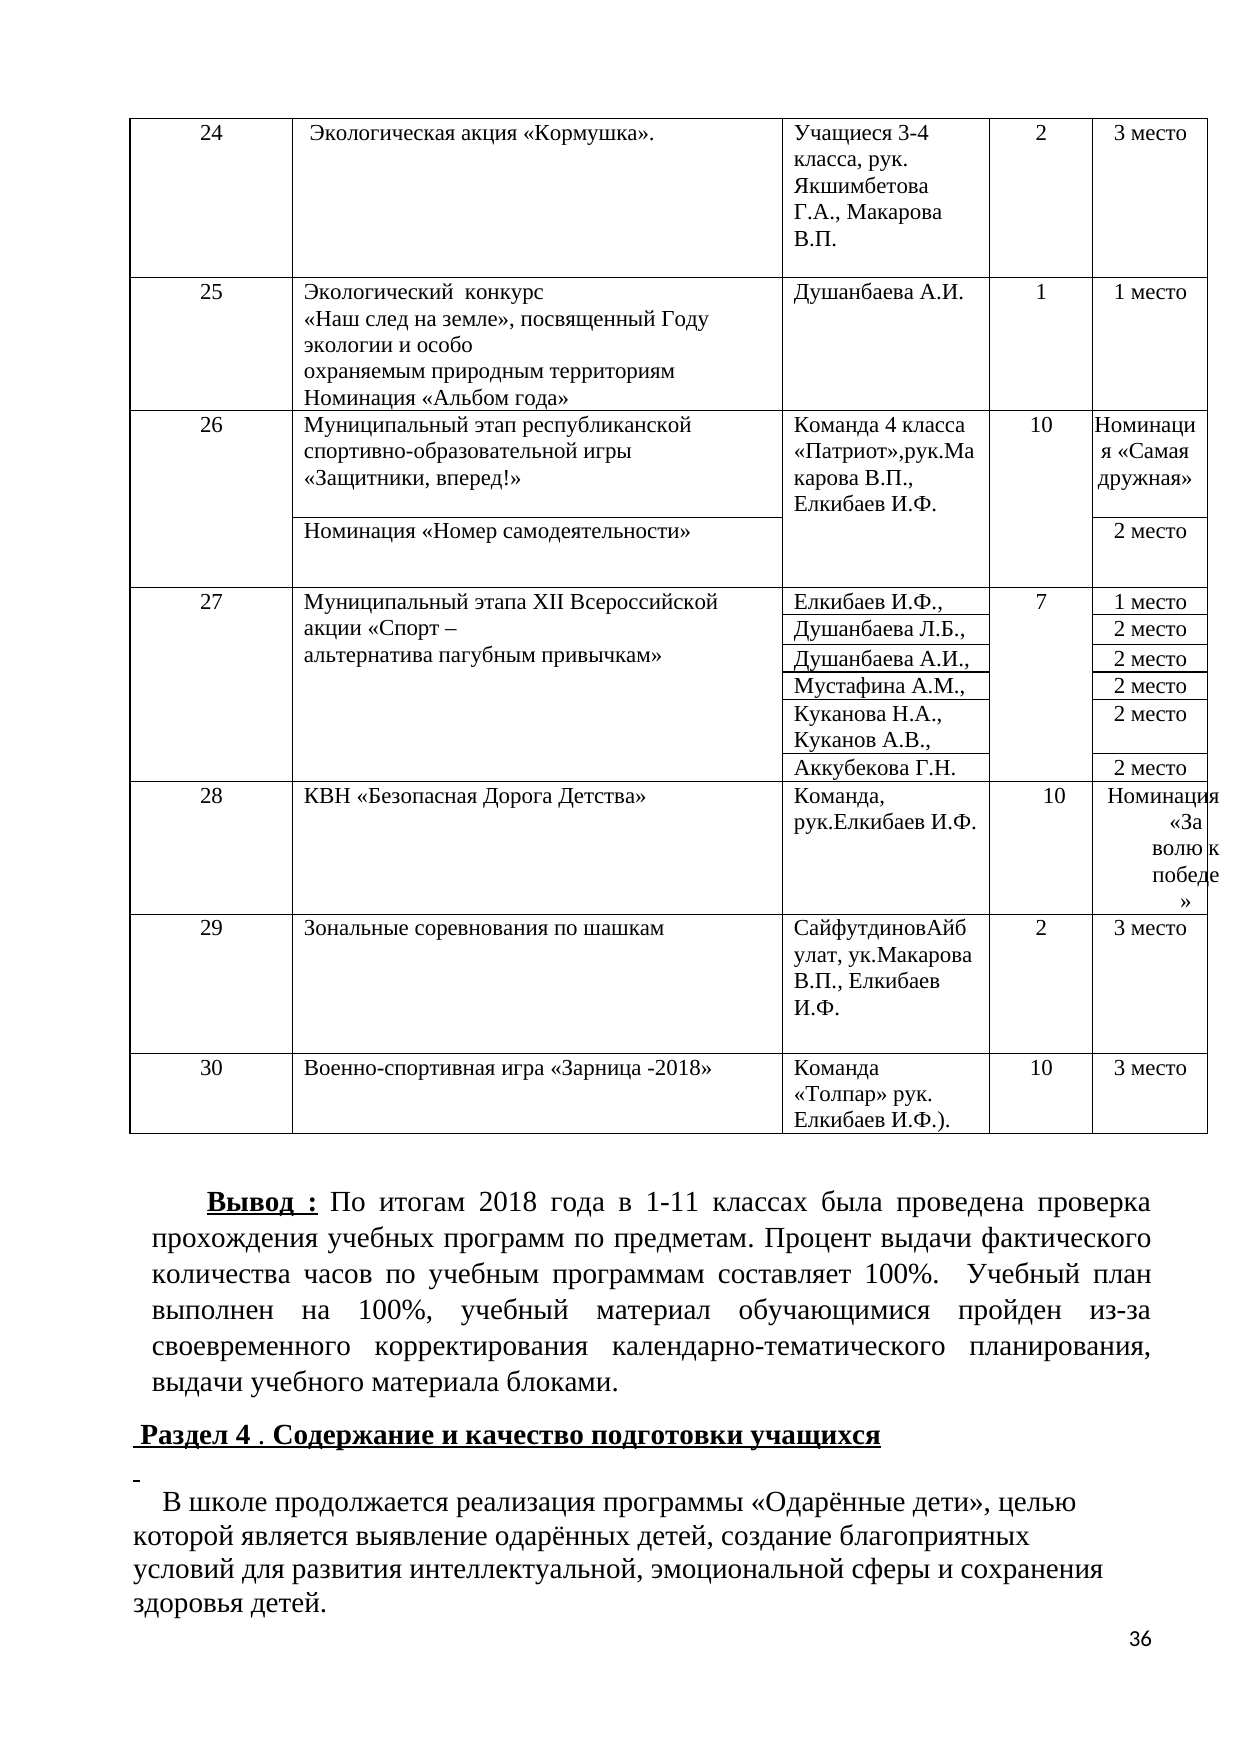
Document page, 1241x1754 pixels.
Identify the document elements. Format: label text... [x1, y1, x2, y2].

table_cell 2 место [1093, 754, 1207, 781]
text Вывод : По итогам 2018 года в 1-11 классах была проведена проверка прохождения учебных программ по предметам. Процент выдачи фактического количества часов по учебным программам составляет 100%. Учебный план выполнен на 100%, учебный материал обучающимися пройден из-за своевременного корректирования календарно-тематического планирования, выдачи учебного материала блоками. [152, 1184, 1152, 1398]
table_cell 2 [990, 119, 1092, 277]
table_cell 3 место [1093, 915, 1207, 1052]
table_cell 1 место [1093, 588, 1207, 614]
table_cell 30 [131, 1054, 292, 1133]
table_cell Зональные соревнования по шашкам [293, 915, 782, 1052]
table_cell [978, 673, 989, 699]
table_cell Военно-спортивная игра «Зарница -2018» [293, 1054, 782, 1133]
table_cell 2 место [1093, 700, 1207, 752]
table_cell Аккубекова Г.Н. [783, 754, 989, 781]
table_cell 3 место [1093, 119, 1207, 277]
table_cell 10 [990, 1054, 1092, 1133]
table_cell Экологическая акция «Кормушка». [293, 119, 782, 277]
table_cell 2 место [1093, 645, 1207, 671]
text В школе продолжается реализация программы «Одарённые дети», целью которой является выявление одарённых детей, создание благоприятных условий для развития интеллектуальной, эмоциональной сферы и сохранения здоровья детей. [133, 1484, 1137, 1619]
table_cell 2 место [1093, 615, 1207, 644]
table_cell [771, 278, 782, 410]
table_cell Номинация «За волю к победе» [1093, 782, 1207, 913]
text Раздел 4 . Содержание и качество подготовки учащихся [133, 1417, 1152, 1451]
table_cell 26 [131, 411, 292, 587]
table_cell Номинация «Номер самодеятельности» [293, 518, 782, 587]
table_cell 10 [990, 782, 1092, 913]
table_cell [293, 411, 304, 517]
table_cell Команда, рук.Елкибаев И.Ф. [783, 782, 989, 913]
table_cell 3 место [1093, 1054, 1207, 1133]
table_cell 2 [990, 915, 1092, 1052]
table_cell 2 место [1093, 518, 1207, 587]
table_cell Команда 4 класса «Патриот»,рук.Макарова В.П., Елкибаев И.Ф. [783, 411, 989, 587]
table_cell 7 [990, 588, 1092, 781]
table_cell Муниципальный этапа XII Всероссийской акции «Спорт – альтернатива пагубным привычкам» [293, 588, 782, 781]
table_cell 1 [990, 278, 1092, 410]
table_cell СайфутдиновАйбулат, ук.Макарова В.П., Елкибаев И.Ф. [783, 915, 989, 1052]
table_cell 24 [131, 119, 292, 277]
table_cell Душанбаева А.И. [783, 278, 989, 410]
table_cell 25 [131, 278, 292, 410]
table_cell 10 [990, 411, 1092, 587]
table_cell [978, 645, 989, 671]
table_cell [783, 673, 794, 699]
table_cell 27 [131, 588, 292, 781]
table_cell 2 место [1093, 673, 1207, 699]
table_cell Номинация «Самая дружная» [1093, 411, 1207, 517]
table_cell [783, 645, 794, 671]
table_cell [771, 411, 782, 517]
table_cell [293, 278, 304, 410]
table_cell 1 место [1093, 278, 1207, 410]
table_cell Душанбаева Л.Б., [783, 615, 989, 644]
table_cell 28 [131, 782, 292, 913]
table_cell КВН «Безопасная Дорога Детства» [293, 782, 782, 913]
table_cell 29 [131, 915, 292, 1052]
